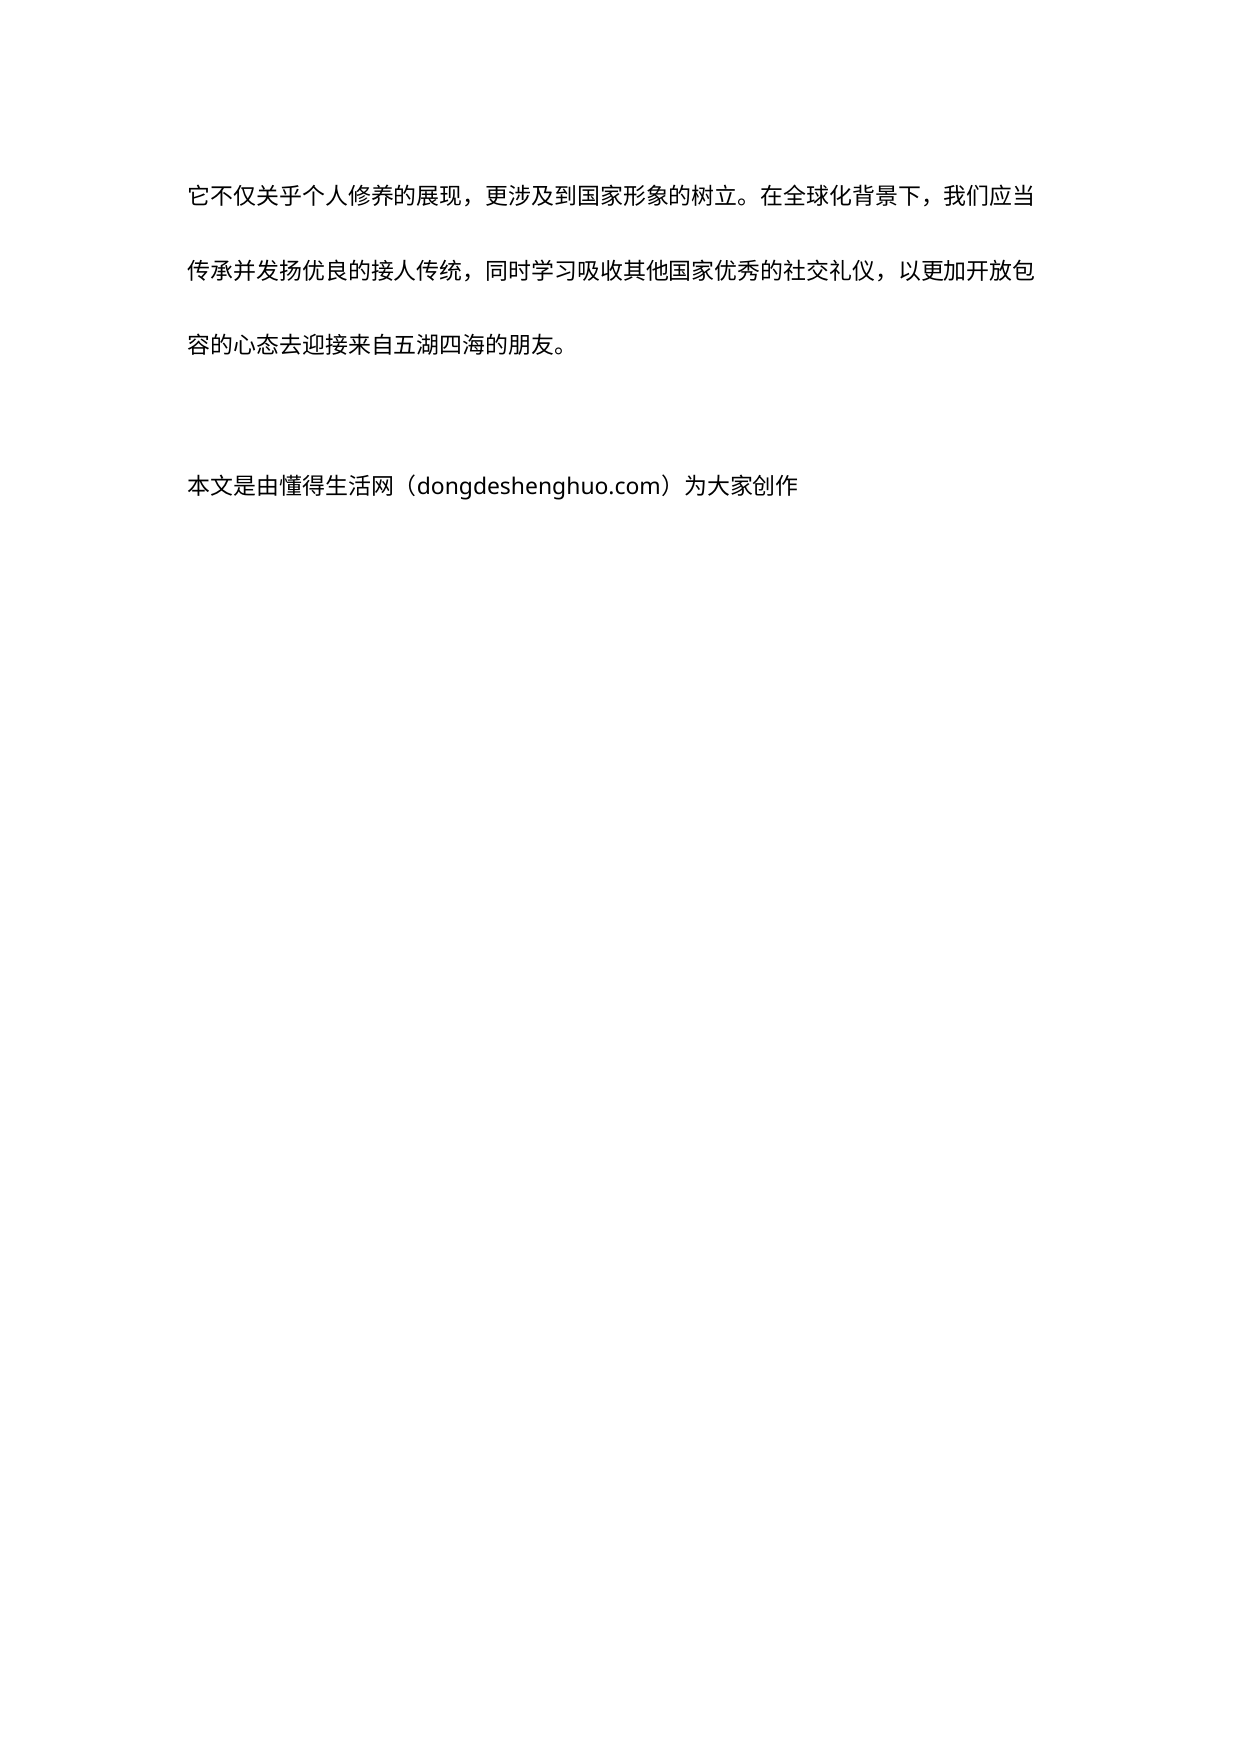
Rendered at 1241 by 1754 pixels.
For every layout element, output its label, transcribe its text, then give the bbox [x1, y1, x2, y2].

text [187, 162, 1053, 376]
text 本文是由懂得生活网（dongdeshenghuo.com）为大家创作 [187, 452, 1053, 517]
